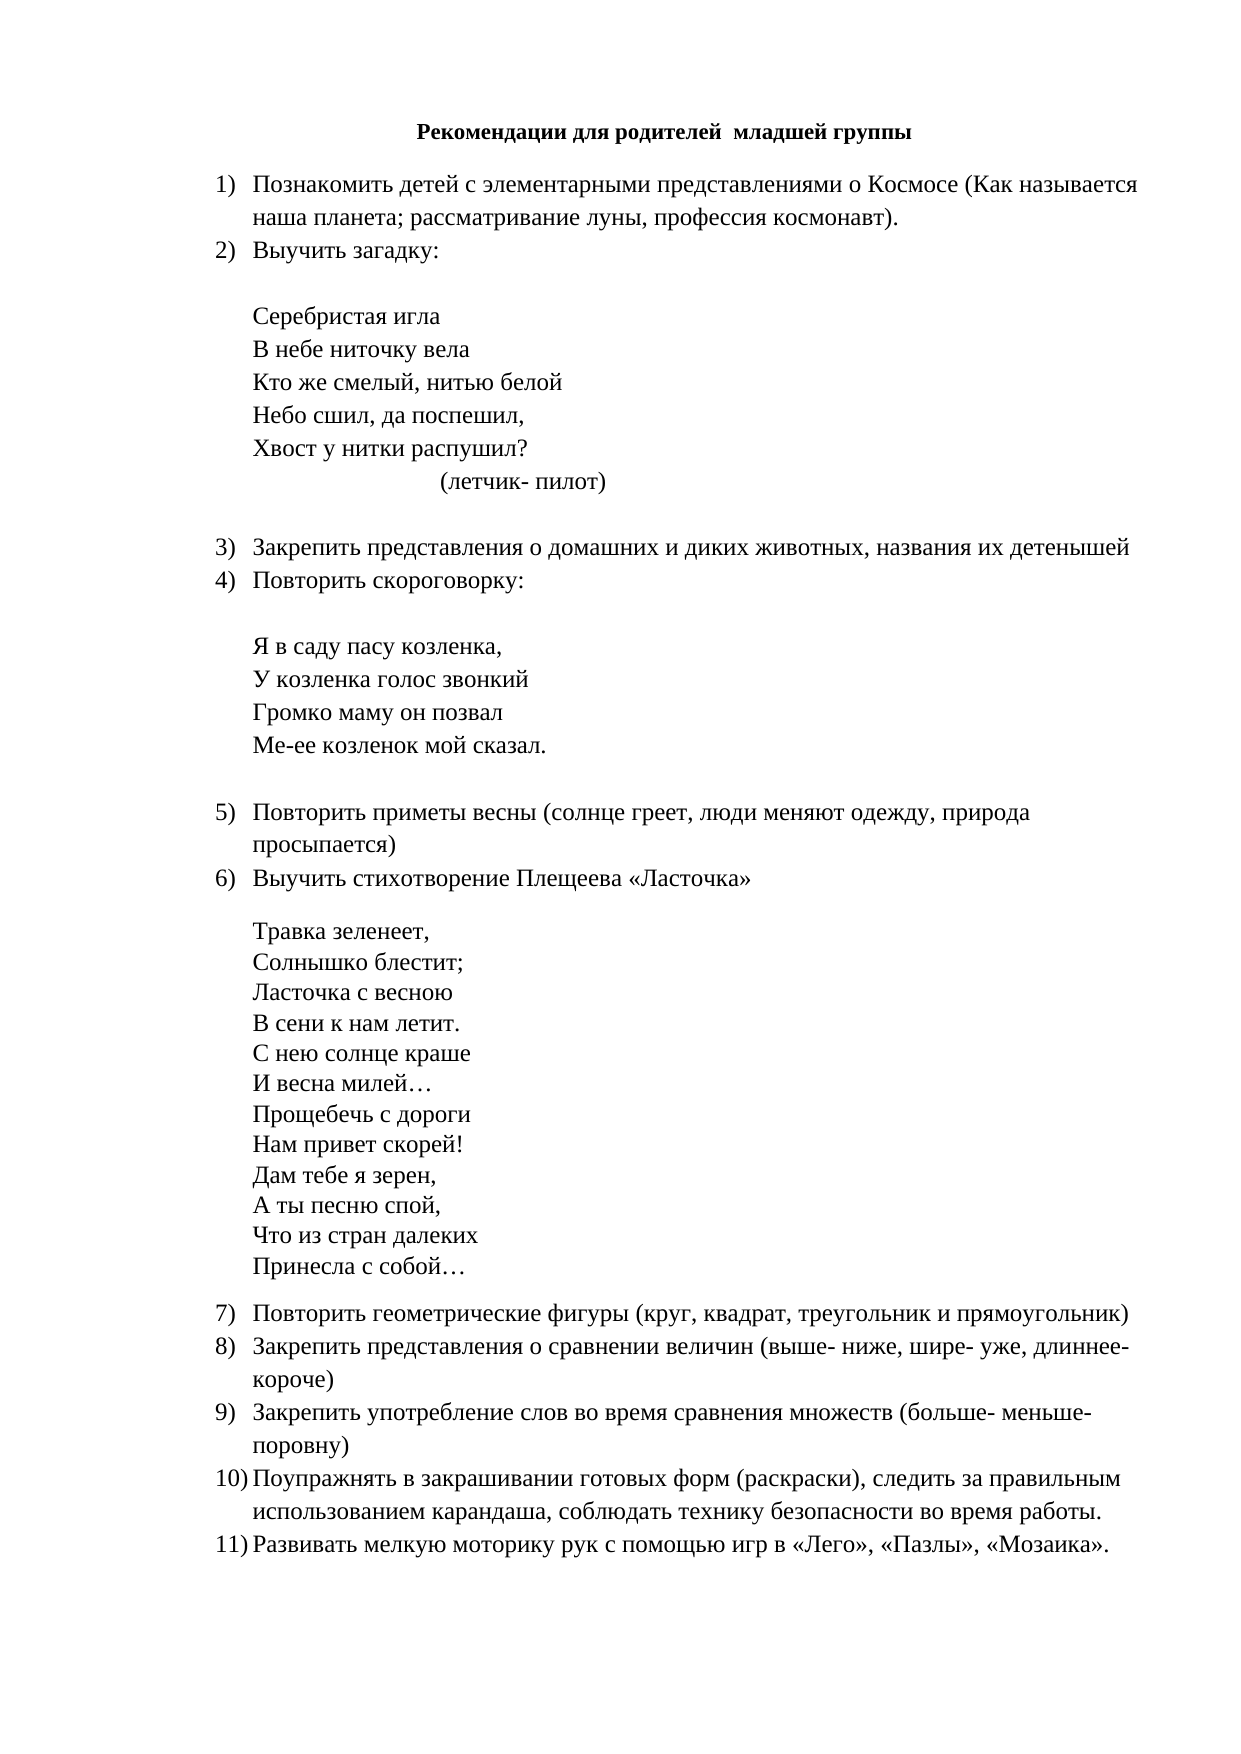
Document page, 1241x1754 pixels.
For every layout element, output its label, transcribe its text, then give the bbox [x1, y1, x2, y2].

list Прощебечь с дороги [252, 1099, 1152, 1128]
list Солнышко блестит; [252, 947, 1152, 976]
list Поупражнять в закрашивании готовых форм (раскраски), следить за правильным использованием карандаша, соблюдать технику безопасности во время работы. [215, 1463, 1152, 1525]
list Выучить стихотворение Плещеева «Ласточка» [215, 863, 1152, 891]
text Хвост у нитки распушил? [252, 433, 1152, 462]
list Выучить загадку: [215, 235, 1152, 264]
text Небо сшил, да поспешил, [252, 400, 1152, 429]
text Серебристая игла [252, 301, 1152, 330]
list Развивать мелкую моторику рук с помощью игр в «Лего», «Пазлы», «Мозаика». [215, 1529, 1152, 1558]
list Закрепить представления о домашних и диких животных, названия их детенышей [215, 532, 1152, 561]
text Кто же смелый, нитью белой [252, 367, 1152, 396]
text Ме-ее козленок мой сказал. [252, 731, 1152, 759]
list В сени к нам летит. [252, 1008, 1152, 1036]
list Закрепить представления о сравнении величин (выше- ниже, шире- уже, длиннее- короче) [215, 1331, 1152, 1393]
list А ты песню спой, [252, 1190, 1152, 1219]
text (летчик- пилот) [252, 466, 1152, 495]
list Нам привет скорей! [252, 1129, 1152, 1158]
text Громко маму он позвал [177, 697, 1152, 726]
text У козленка голос звонкий [177, 664, 1152, 693]
list Повторить скороговорку: [215, 565, 1152, 594]
list Повторить геометрические фигуры (круг, квадрат, треугольник и прямоугольник) [215, 1298, 1152, 1327]
list Что из стран далеких [252, 1221, 1152, 1249]
list Ласточка с весною [252, 977, 1152, 1006]
text Рекомендации для родителей младшей группы [177, 118, 1152, 144]
list С нею солнце краше [252, 1038, 1152, 1067]
list Повторить приметы весны (солнце греет, люди меняют одежду, природа просыпается) [215, 797, 1152, 858]
list Познакомить детей с элементарными представлениями о Космосе (Как называется наша планета; рассматривание луны, профессия космонавт). [215, 169, 1152, 231]
list Травка зеленеет, [252, 916, 1152, 945]
list И весна милей… [252, 1068, 1152, 1097]
list Принесла с собой… [252, 1251, 1152, 1280]
list Закрепить употребление слов во время сравнения множеств (больше- меньше- поровну) [215, 1397, 1152, 1459]
list Дам тебе я зерен, [252, 1160, 1152, 1188]
text В небе ниточку вела [252, 334, 1152, 363]
text Я в саду пасу козленка, [215, 631, 1152, 660]
